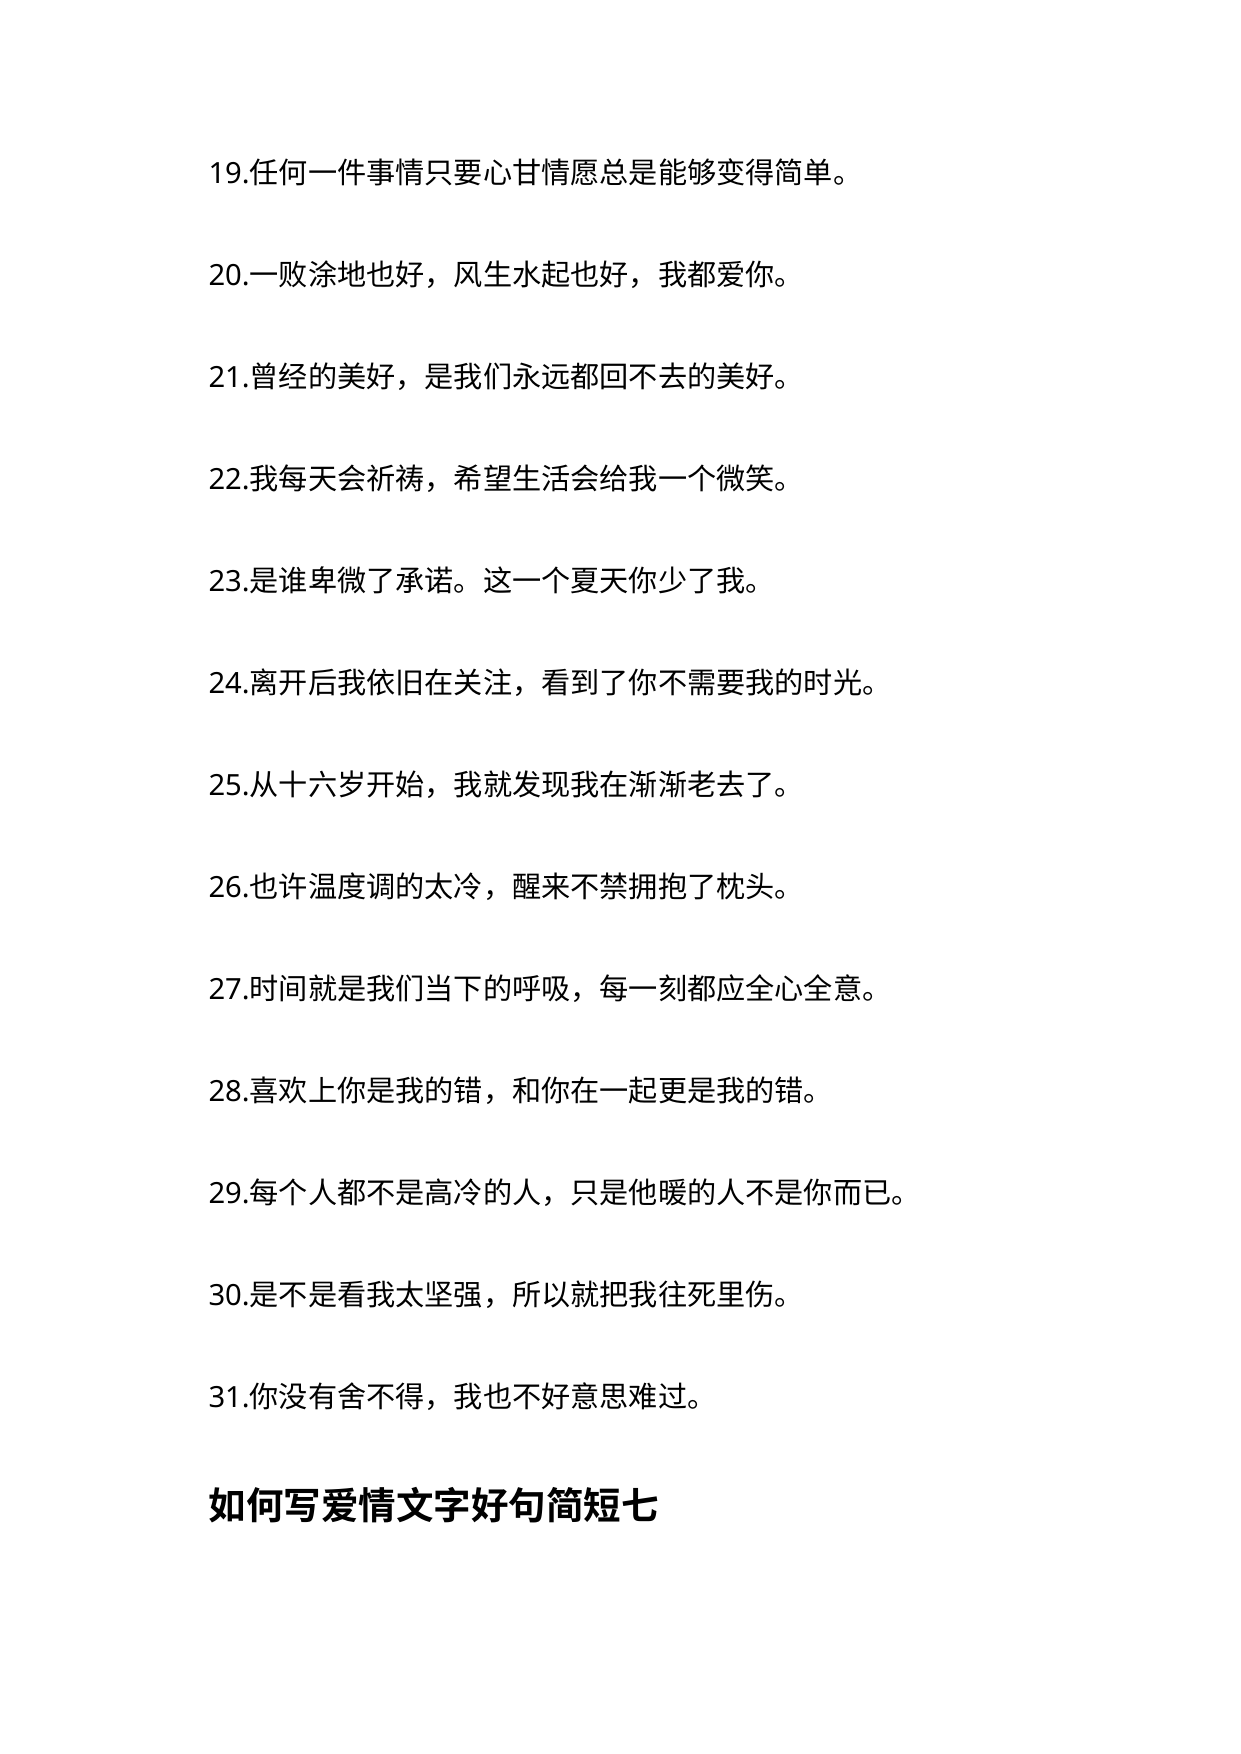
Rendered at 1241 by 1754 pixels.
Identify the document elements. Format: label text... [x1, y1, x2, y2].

text 30.是不是看我太坚强，所以就把我往死里伤。 [150, 1272, 1090, 1314]
text 28.喜欢上你是我的错，和你在一起更是我的错。 [150, 1068, 1090, 1110]
text 21.曾经的美好，是我们永远都回不去的美好。 [150, 354, 1090, 396]
text 20.一败涂地也好，风生水起也好，我都爱你。 [150, 252, 1090, 294]
text 19.任何一件事情只要心甘情愿总是能够变得简单。 [150, 150, 1090, 192]
text 26.也许温度调的太冷，醒来不禁拥抱了枕头。 [150, 864, 1090, 906]
text 如何写爱情文字好句简短七 [150, 1476, 1090, 1530]
text 29.每个人都不是高冷的人，只是他暖的人不是你而已。 [150, 1170, 1090, 1212]
text 31.你没有舍不得，我也不好意思难过。 [150, 1374, 1090, 1416]
text 27.时间就是我们当下的呼吸，每一刻都应全心全意。 [150, 966, 1090, 1008]
text 23.是谁卑微了承诺。这一个夏天你少了我。 [150, 558, 1090, 600]
text 24.离开后我依旧在关注，看到了你不需要我的时光。 [150, 660, 1090, 702]
text 25.从十六岁开始，我就发现我在渐渐老去了。 [150, 762, 1090, 804]
text 22.我每天会祈祷，希望生活会给我一个微笑。 [150, 456, 1090, 498]
